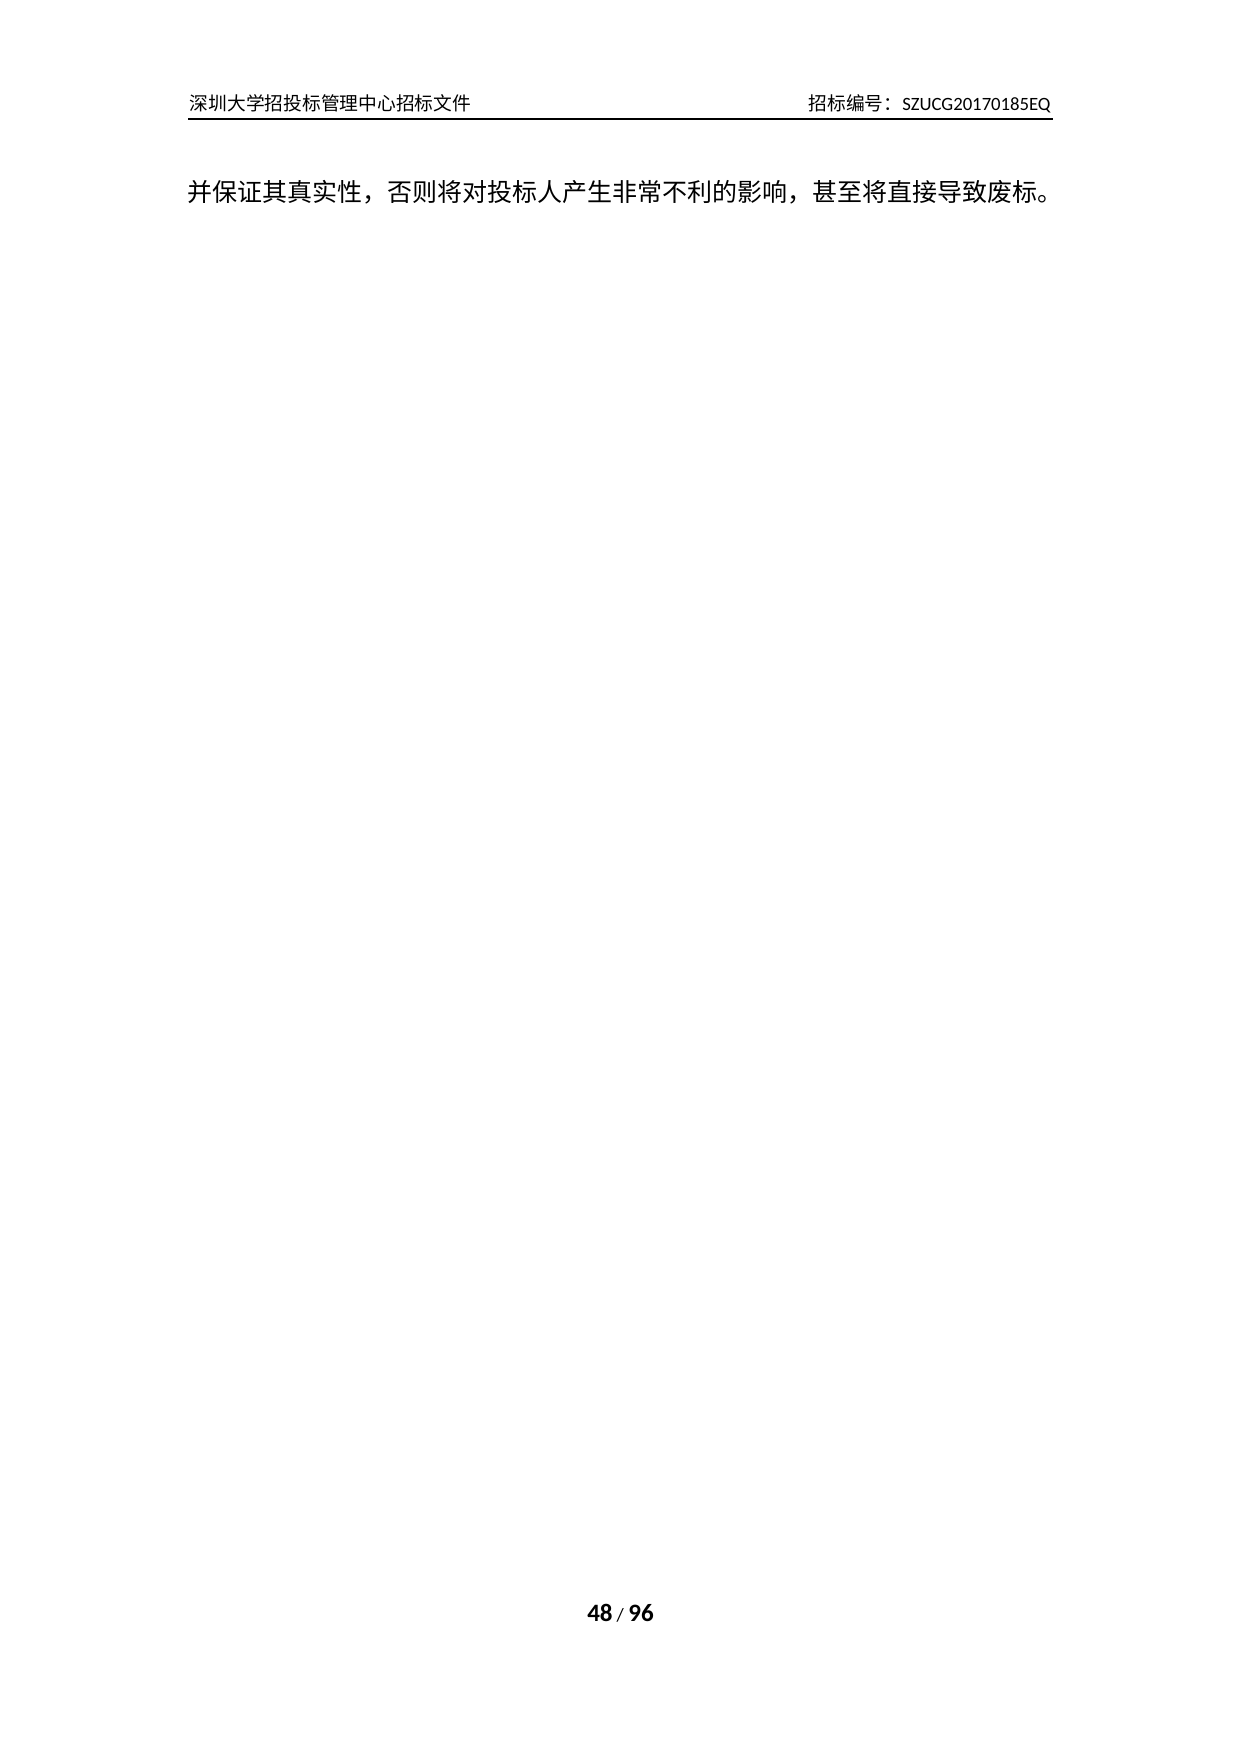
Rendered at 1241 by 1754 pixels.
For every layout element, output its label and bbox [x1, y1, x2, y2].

text [187, 158, 1053, 223]
